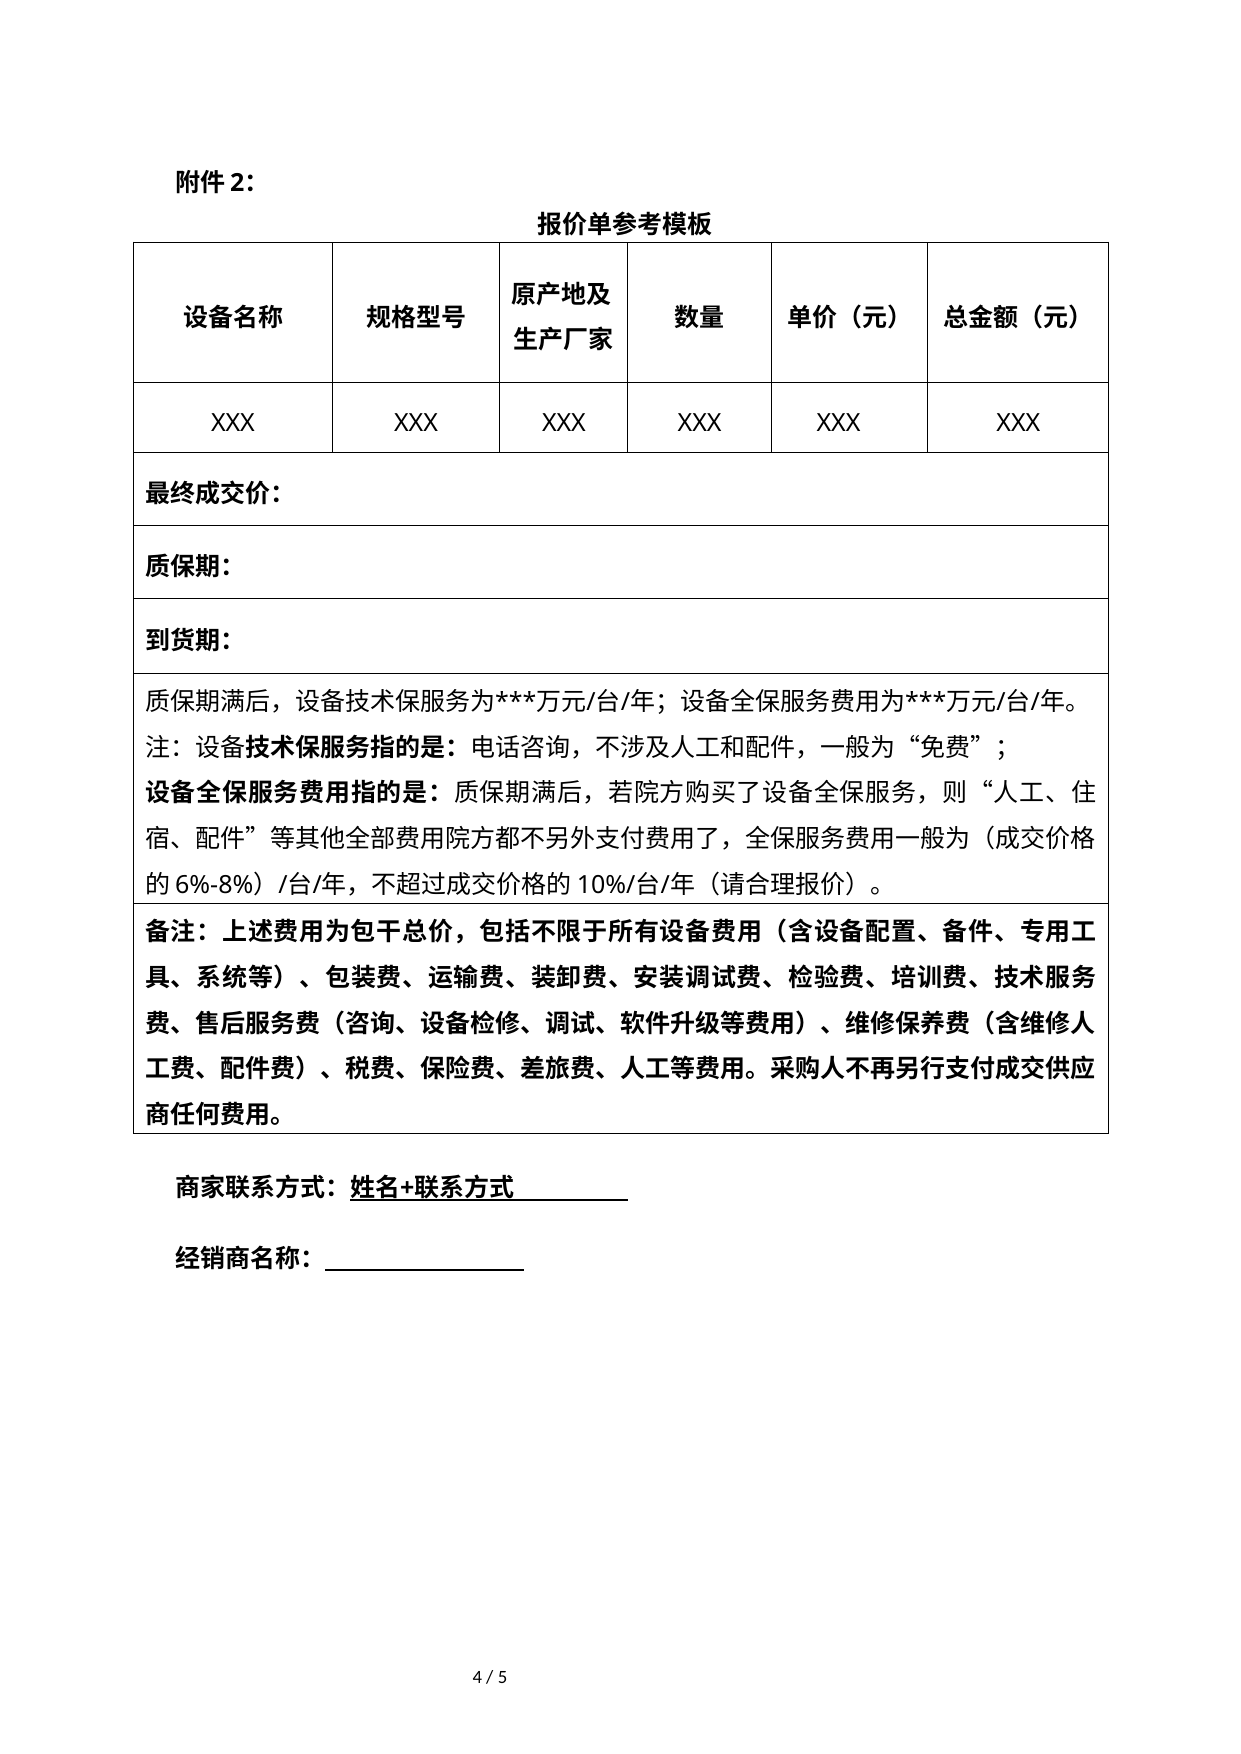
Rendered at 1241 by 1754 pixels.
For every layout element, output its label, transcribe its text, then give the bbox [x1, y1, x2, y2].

table_cell XXX [134, 383, 332, 452]
table_cell 到货期： [134, 599, 1108, 672]
table_header 数量 [628, 243, 771, 382]
table_cell 最终成交价： [134, 453, 1108, 524]
text 附件2： [175, 158, 1073, 200]
table_header 设备名称 [134, 243, 332, 382]
table_header 单价（元） [772, 243, 927, 382]
table_header 总金额（元） [928, 243, 1108, 382]
text 报价单参考模板 [175, 200, 1073, 242]
table_cell XXX [628, 383, 771, 452]
text 经销商名称： [175, 1238, 1073, 1274]
table_header 规格型号 [333, 243, 499, 382]
table_cell XXX [500, 383, 627, 452]
table_cell XXX [333, 383, 499, 452]
table_cell XXX [772, 383, 927, 452]
text 商家联系方式：姓名+联系方式 [175, 1168, 1073, 1204]
table_header 原产地及 生产厂家 [500, 243, 627, 382]
table_cell 备注：上述费用为包干总价，包括不限于所有设备费用（含设备配置、备件、专用工具、系统等）、包装费、运输费、装卸费、安装调试费、检验费、培训费、技术服务费、售后服务费（咨询、设备检修、调试、软件升级等费用）、维修保养费（含维修人工费、配件费）、税费、保险费、差旅费、人工等费用。采购人不再另行支付成交供应商任何费用。 [134, 904, 1108, 1133]
table_cell 质保期： [134, 526, 1108, 598]
table_cell 质保期满后，设备技术保服务为***万元/台/年；设备全保服务费用为***万元/台/年。 注：设备技术保服务指的是：电话咨询，不涉及人工和配件，一般为“免费”； 设备全保服务费用指的是：质保期满后，若院方购买了设备全保服务，则“人工、住宿、配件”等其他全部费用院方都不另外支付费用了，全保服务费用一般为（成交价格的6%-8%）/台/年，不超过成交价格的10%/台/年（请合理报价）。 [134, 674, 1108, 903]
table_cell XXX [928, 383, 1108, 452]
